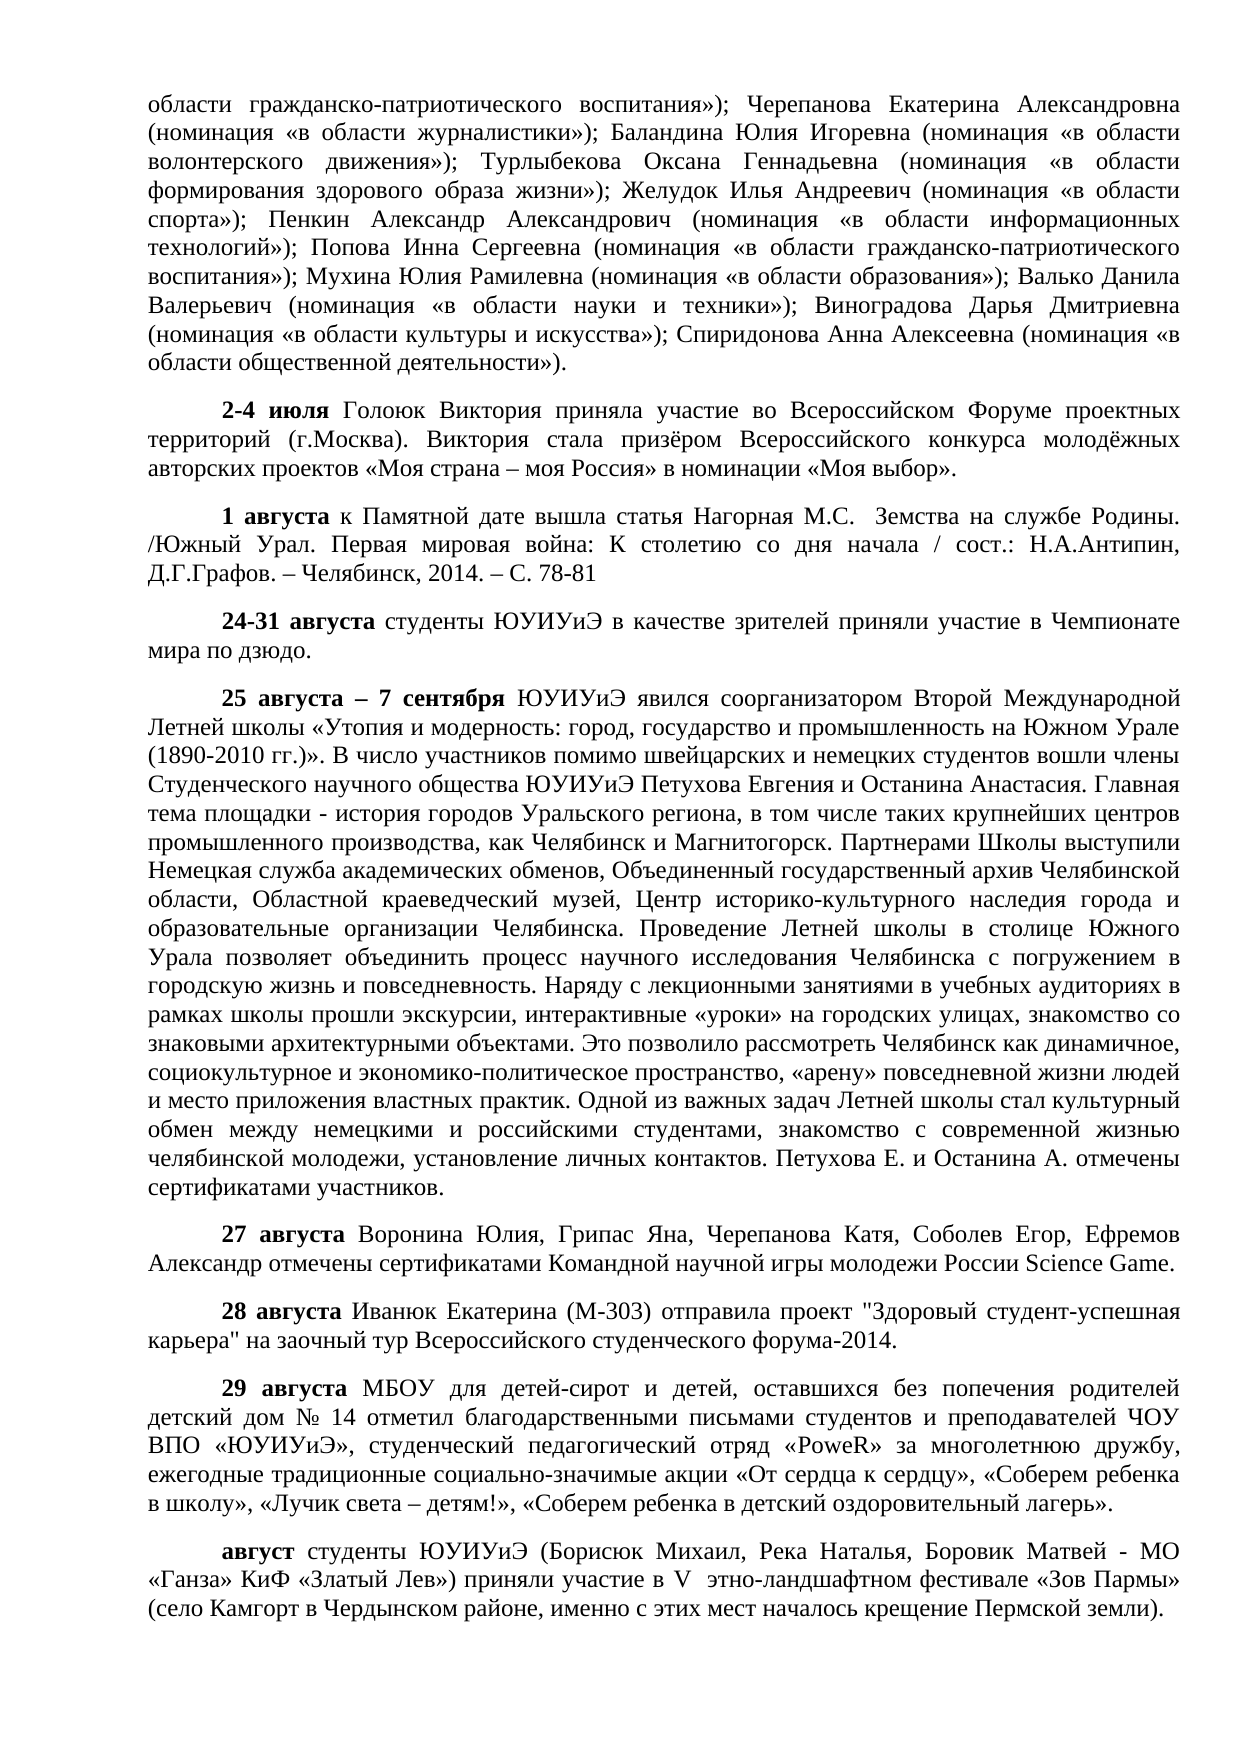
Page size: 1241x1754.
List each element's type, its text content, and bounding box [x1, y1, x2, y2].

text 1 августа к Памятной дате вышла статья Нагорная М.С. Земства на службе Родины. /Южный Урал. Первая мировая война: К столетию со дня начала / сост.: Н.А.Антипин, Д.Г.Графов. – Челябинск, 2014. – С. 78-81 [148, 501, 1181, 587]
text 29 августа МБОУ для детей-сирот и детей, оставшихся без попечения родителей детский дом № 14 отметил благодарственными письмами студентов и преподавателей ЧОУ ВПО «ЮУИУиЭ», студенческий педагогический отряд «PoweR» за многолетнюю дружбу, ежегодные традиционные социально-значимые акции «От сердца к сердцу», «Соберем ребенка в школу», «Лучик света – детям!», «Соберем ребенка в детский оздоровительный лагерь». [148, 1373, 1181, 1517]
text 2-4 июля Голоюк Виктория приняла участие во Всероссийском Форуме проектных территорий (г.Москва). Виктория стала призёром Всероссийского конкурса молодёжных авторских проектов «Моя страна – моя Россия» в номинации «Моя выбор». [148, 395, 1181, 482]
text 24-31 августа студенты ЮУИУиЭ в качестве зрителей приняли участие в Чемпионате мира по дзюдо. [148, 606, 1181, 664]
text 25 августа – 7 сентября ЮУИУиЭ явился соорганизатором Второй Международной Летней школы «Утопия и модерность: город, государство и промышленность на Южном Урале (1890-2010 гг.)». В число участников помимо швейцарских и немецких студентов вошли члены Студенческого научного общества ЮУИУиЭ Петухова Евгения и Останина Анастасия. Главная тема площадки - история городов Уральского региона, в том числе таких крупнейших центров промышленного производства, как Челябинск и Магнитогорск. Партнерами Школы выступили Немецкая служба академических обменов, Объединенный государственный архив Челябинской области, Областной краеведческий музей, Центр историко-культурного наследия города и образовательные организации Челябинска. Проведение Летней школы в столице Южного Урала позволяет объединить процесс научного исследования Челябинска с погружением в городскую жизнь и повседневность. Наряду с лекционными занятиями в учебных аудиториях в рамках школы прошли экскурсии, интерактивные «уроки» на городских улицах, знакомство со знаковыми архитектурными объектами. Это позволило рассмотреть Челябинск как динамичное, социокультурное и экономико-политическое пространство, «арену» повседневной жизни людей и место приложения властных практик. Одной из важных задач Летней школы стал культурный обмен между немецкими и российскими студентами, знакомство с современной жизнью челябинской молодежи, установление личных контактов. Петухова Е. и Останина А. отмечены сертификатами участников. [148, 683, 1181, 1200]
text 27 августа Воронина Юлия, Грипас Яна, Черепанова Катя, Соболев Егор, Ефремов Александр отмечены сертификатами Командной научной игры молодежи России Science Game. [148, 1219, 1181, 1277]
text август студенты ЮУИУиЭ (Борисюк Михаил, Река Наталья, Боровик Матвей - МО «Ганза» КиФ «Златый Лев») приняли участие в V этно-ландшафтном фестивале «Зов Пармы» (село Камгорт в Чердынском районе, именно с этих мест началось крещение Пермской земли). [148, 1536, 1181, 1622]
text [148, 89, 1181, 376]
text 28 августа Иванюк Екатерина (М-303) отправила проект "Здоровый студент-успешная карьера" на заочный тур Всероссийского студенческого форума-2014. [148, 1296, 1181, 1354]
